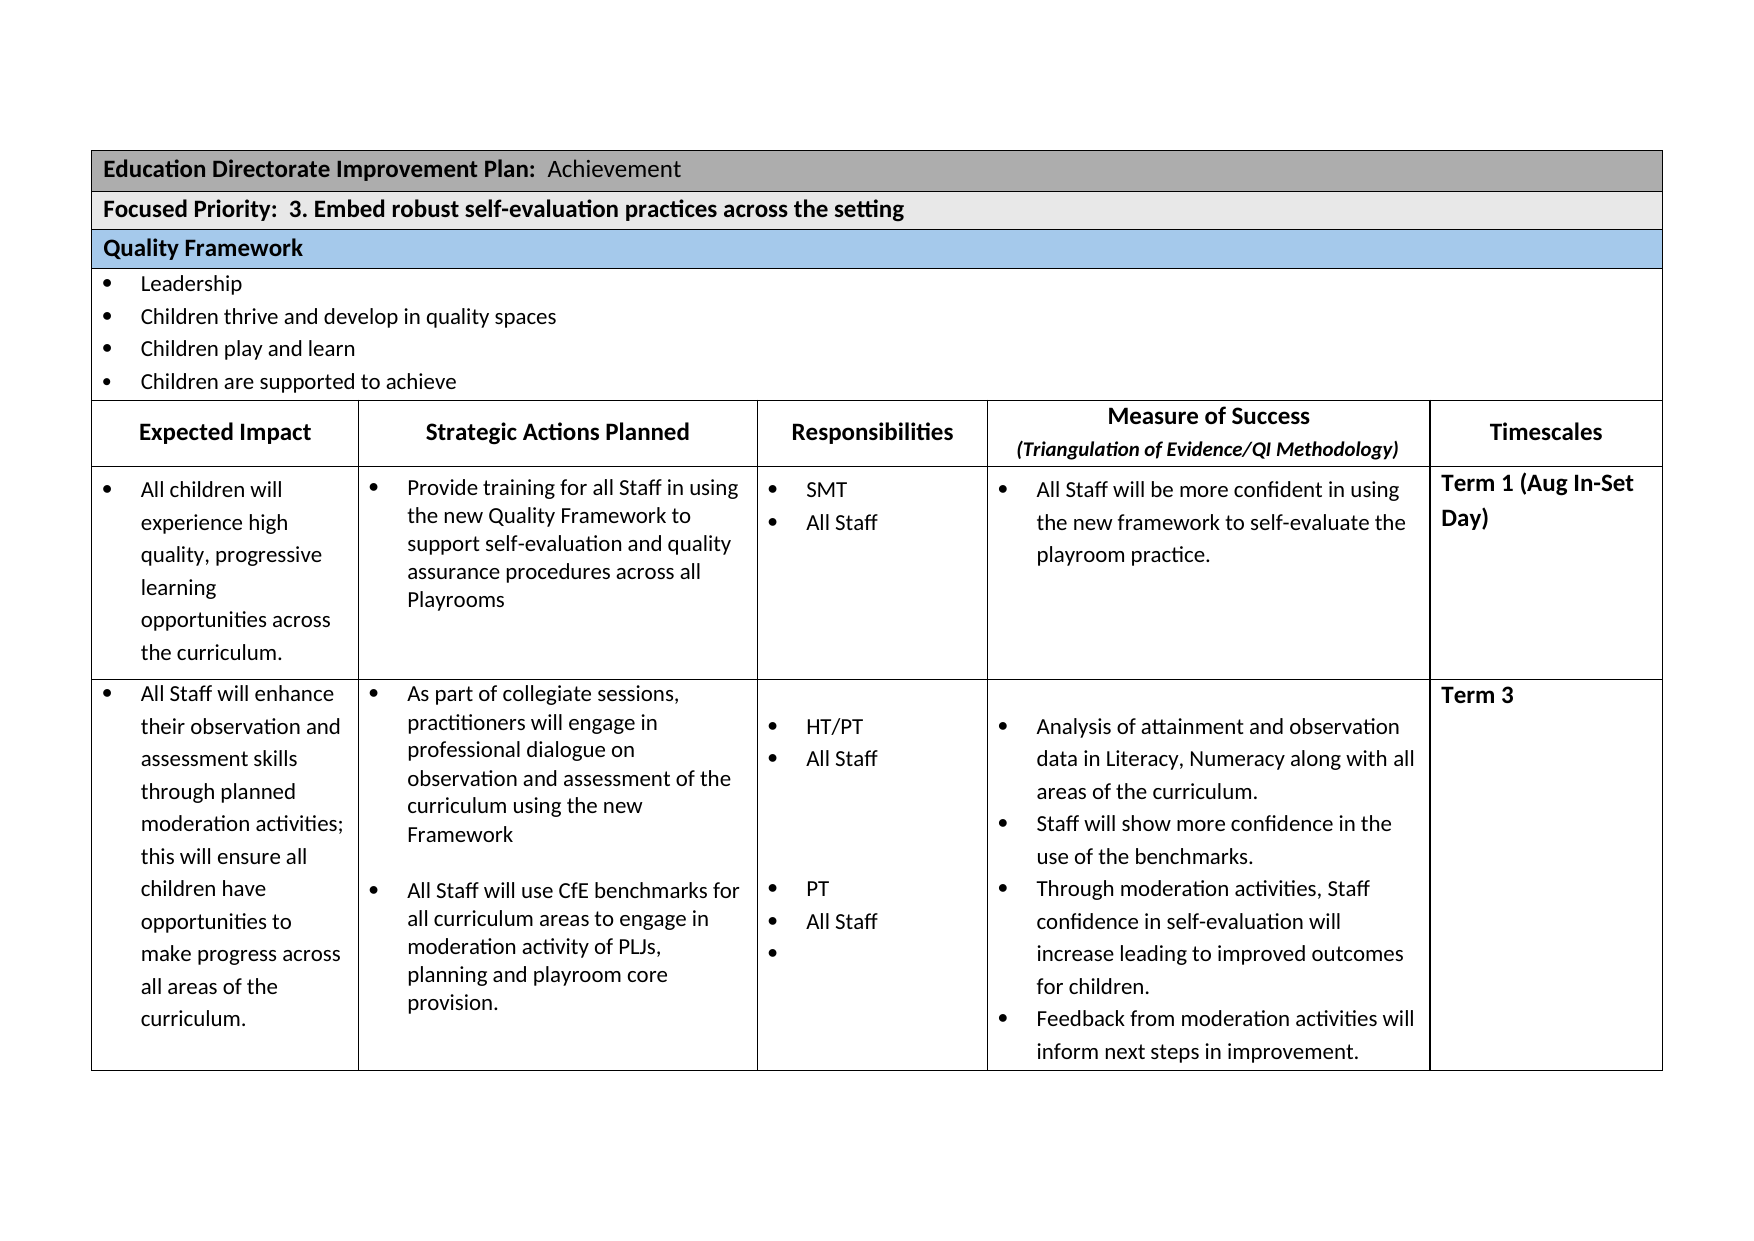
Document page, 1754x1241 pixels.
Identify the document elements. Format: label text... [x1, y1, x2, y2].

table_cell Measure of Success (Triangulation of Evidence/QI Methodology) [988, 401, 1429, 466]
table_cell Quality Framework [92, 230, 1662, 268]
table_cell All Staff will enhance their observation and assessment skills through planned moderation activities; this will ensure all children have opportunities to make progress across all areas of the curriculum. [92, 680, 358, 1070]
table_cell Analysis of attainment and observation data in Literacy, Numeracy along with all areas of the curriculum. Staff will show more confidence in the use of the benchmarks. Through moderation activities, Staff confidence in self-evaluation will increase leading to improved outcomes for children. Feedback from moderation activities will inform next steps in improvement. [988, 680, 1429, 1070]
table_cell All children will experience high quality, progressive learning opportunities across the curriculum. [92, 467, 358, 678]
table_cell Expected Impact [92, 401, 358, 466]
table_cell HT/PT All Staff PT All Staff [758, 680, 987, 1070]
table_cell Leadership Children thrive and develop in quality spaces Children play and learn Children are supported to achieve [92, 269, 1662, 399]
table_cell Term 1 (Aug In-Set Day) [1431, 467, 1662, 678]
table_cell SMT All Staff [758, 467, 987, 678]
table_cell Focused Priority: 3. Embed robust self-evaluation practices across the setting [92, 192, 1662, 229]
table_cell Strategic Actions Planned [359, 401, 757, 466]
table_cell As part of collegiate sessions, practitioners will engage in professional dialogue on observation and assessment of the curriculum using the new Framework All Staff will use CfE benchmarks for all curriculum areas to engage in moderation activity of PLJs, planning and playroom core provision. [359, 680, 757, 1070]
table_cell Education Directorate Improvement Plan: Achievement [92, 151, 1662, 191]
table_cell Term 3 [1431, 680, 1662, 1070]
table_cell All Staff will be more confident in using the new framework to self-evaluate the playroom practice. [988, 467, 1429, 678]
table_cell Timescales [1431, 401, 1662, 466]
table_cell Responsibilities [758, 401, 987, 466]
table_cell Provide training for all Staff in using the new Quality Framework to support self-evaluation and quality assurance procedures across all Playrooms [359, 467, 757, 678]
